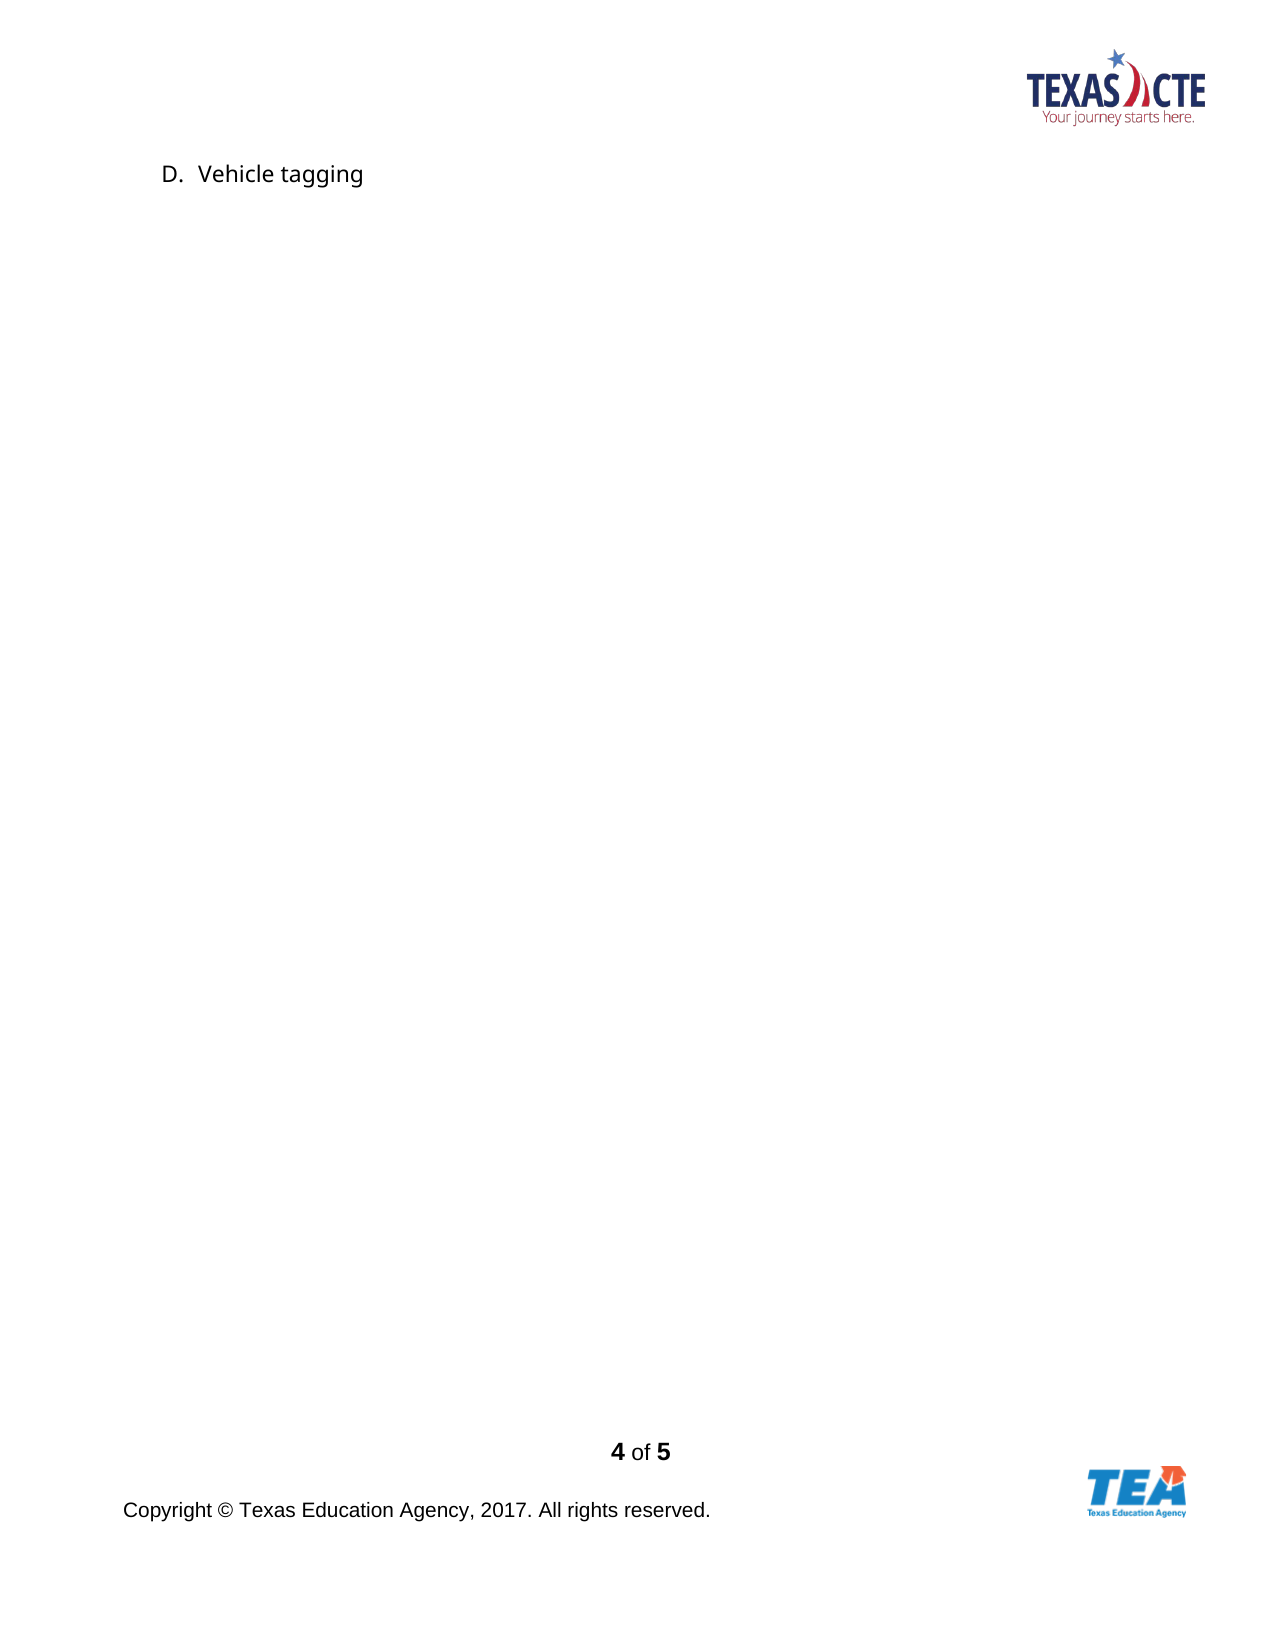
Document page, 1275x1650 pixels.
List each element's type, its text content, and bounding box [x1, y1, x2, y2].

picture [1087, 1466, 1187, 1518]
list Vehicle tagging [161, 158, 1152, 189]
picture [1008, 38, 1224, 137]
